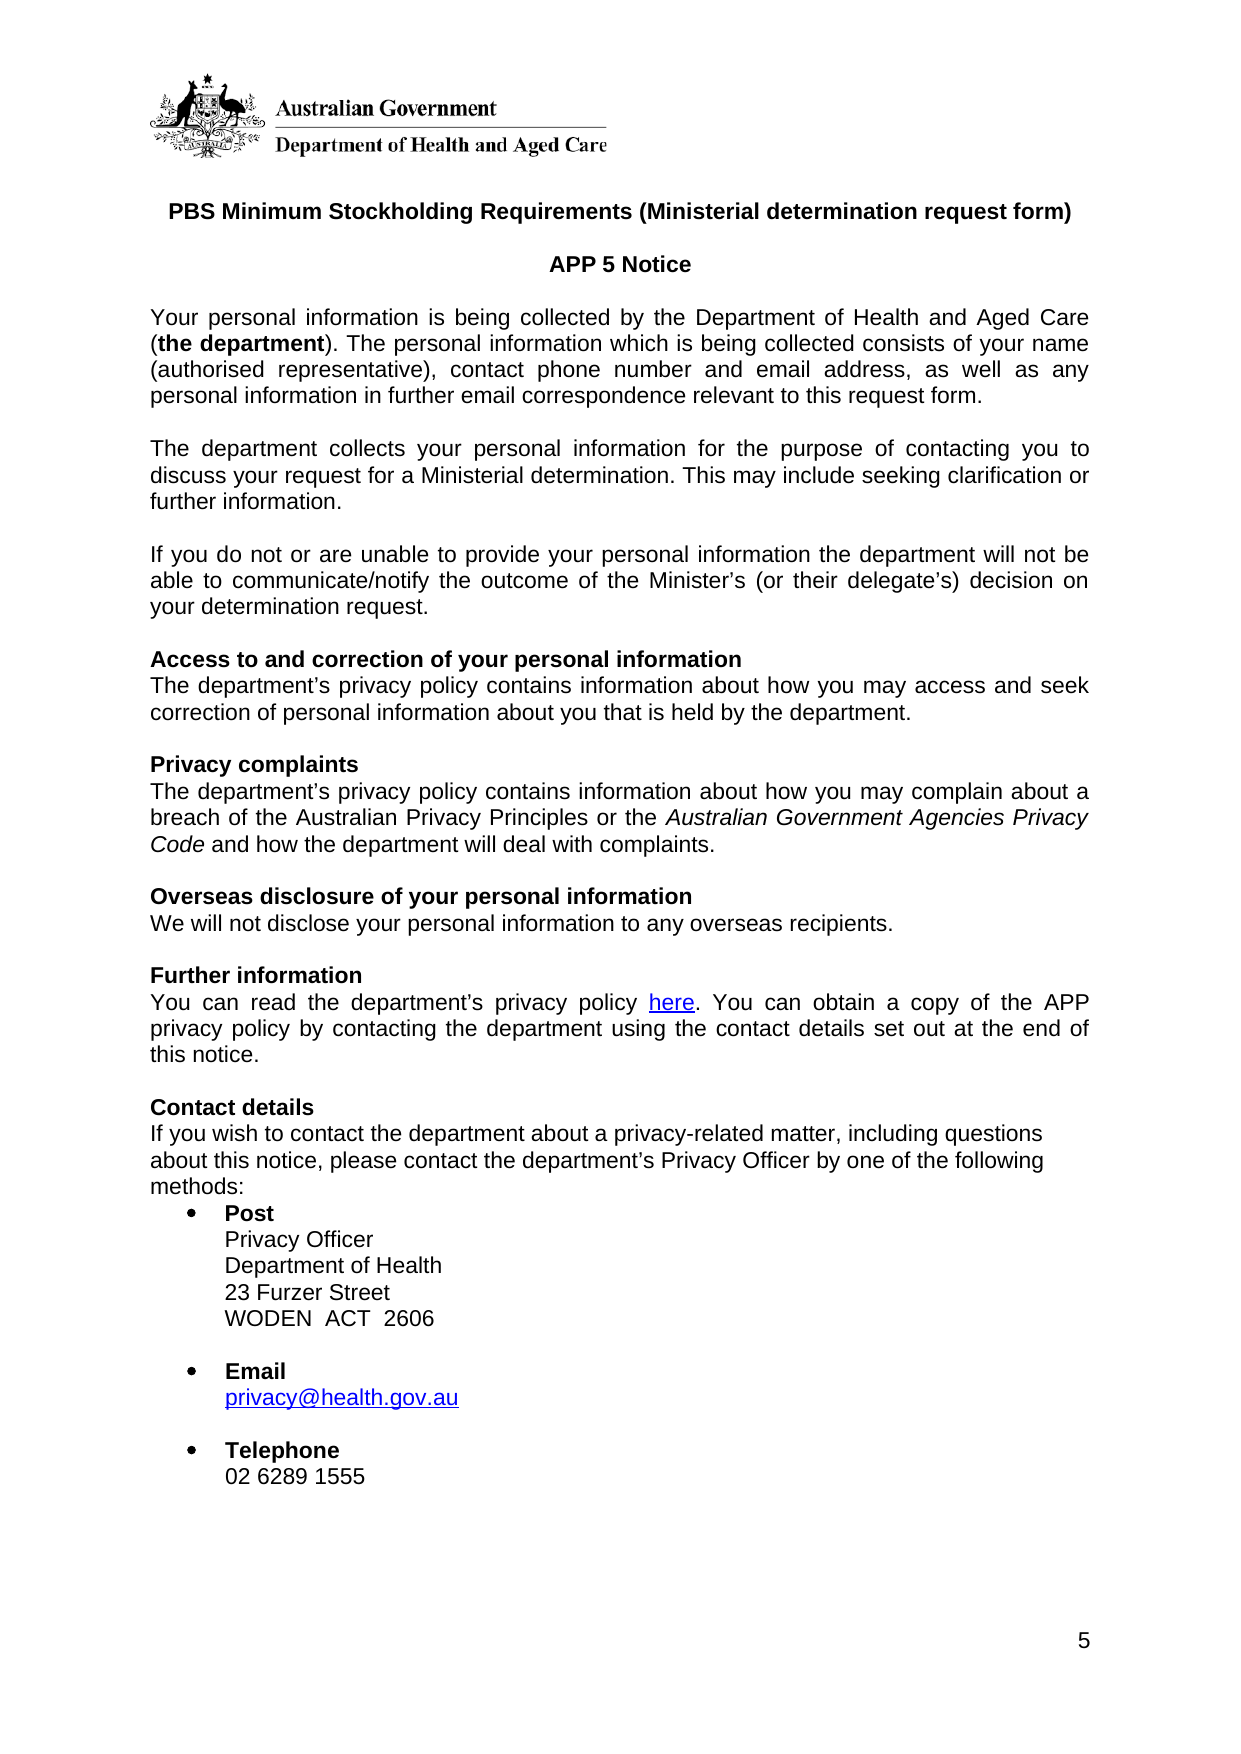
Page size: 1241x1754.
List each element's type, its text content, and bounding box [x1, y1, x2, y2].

text APP 5 Notice [150, 251, 1090, 277]
text The department collects your personal information for the purpose of contacting you to discuss your request for a Ministerial determination. This may include seeking clarification or further information. [150, 435, 1090, 514]
text If you do not or are unable to provide your personal information the department will not be able to communicate/notify the outcome of the Minister’s (or their delegate’s) decision on your determination request. [150, 541, 1090, 620]
text Your personal information is being collected by the Department of Health and Aged Care (the department). The personal information which is being collected consists of your name (authorised representative), contact phone number and email address, as well as any personal information in further email correspondence relevant to this request form. [150, 303, 1090, 409]
list Telephone 02 6289 1555 [187, 1437, 1090, 1489]
text Access to and correction of your personal information [150, 646, 1090, 672]
text If you wish to contact the department about a privacy-related matter, including questions about this notice, please contact the department’s Privacy Officer by one of the following methods: [150, 1120, 1090, 1199]
list Post Privacy Officer Department of Health 23 Furzer Street WODEN ACT 2606 [187, 1199, 1090, 1331]
list Email privacy@health.gov.au [187, 1358, 1090, 1410]
text PBS Minimum Stockholding Requirements (Ministerial determination request form) [150, 184, 1090, 224]
text Contact details [150, 1094, 1090, 1120]
text The department’s privacy policy contains information about how you may access and seek correction of personal information about you that is held by the department. [150, 672, 1090, 725]
picture [150, 73, 607, 158]
text Overseas disclosure of your personal information [150, 883, 1090, 909]
text Privacy complaints [150, 751, 1090, 778]
text Further information [150, 962, 1090, 989]
text We will not disclose your personal information to any overseas recipients. [150, 909, 1090, 936]
text You can read the department’s privacy policy here. You can obtain a copy of the APP privacy policy by contacting the department using the contact details set out at the end of this notice. [150, 989, 1090, 1068]
text The department’s privacy policy contains information about how you may complain about a breach of the Australian Privacy Principles or the Australian Government Agencies Privacy Code and how the department will deal with complaints. [150, 778, 1090, 857]
